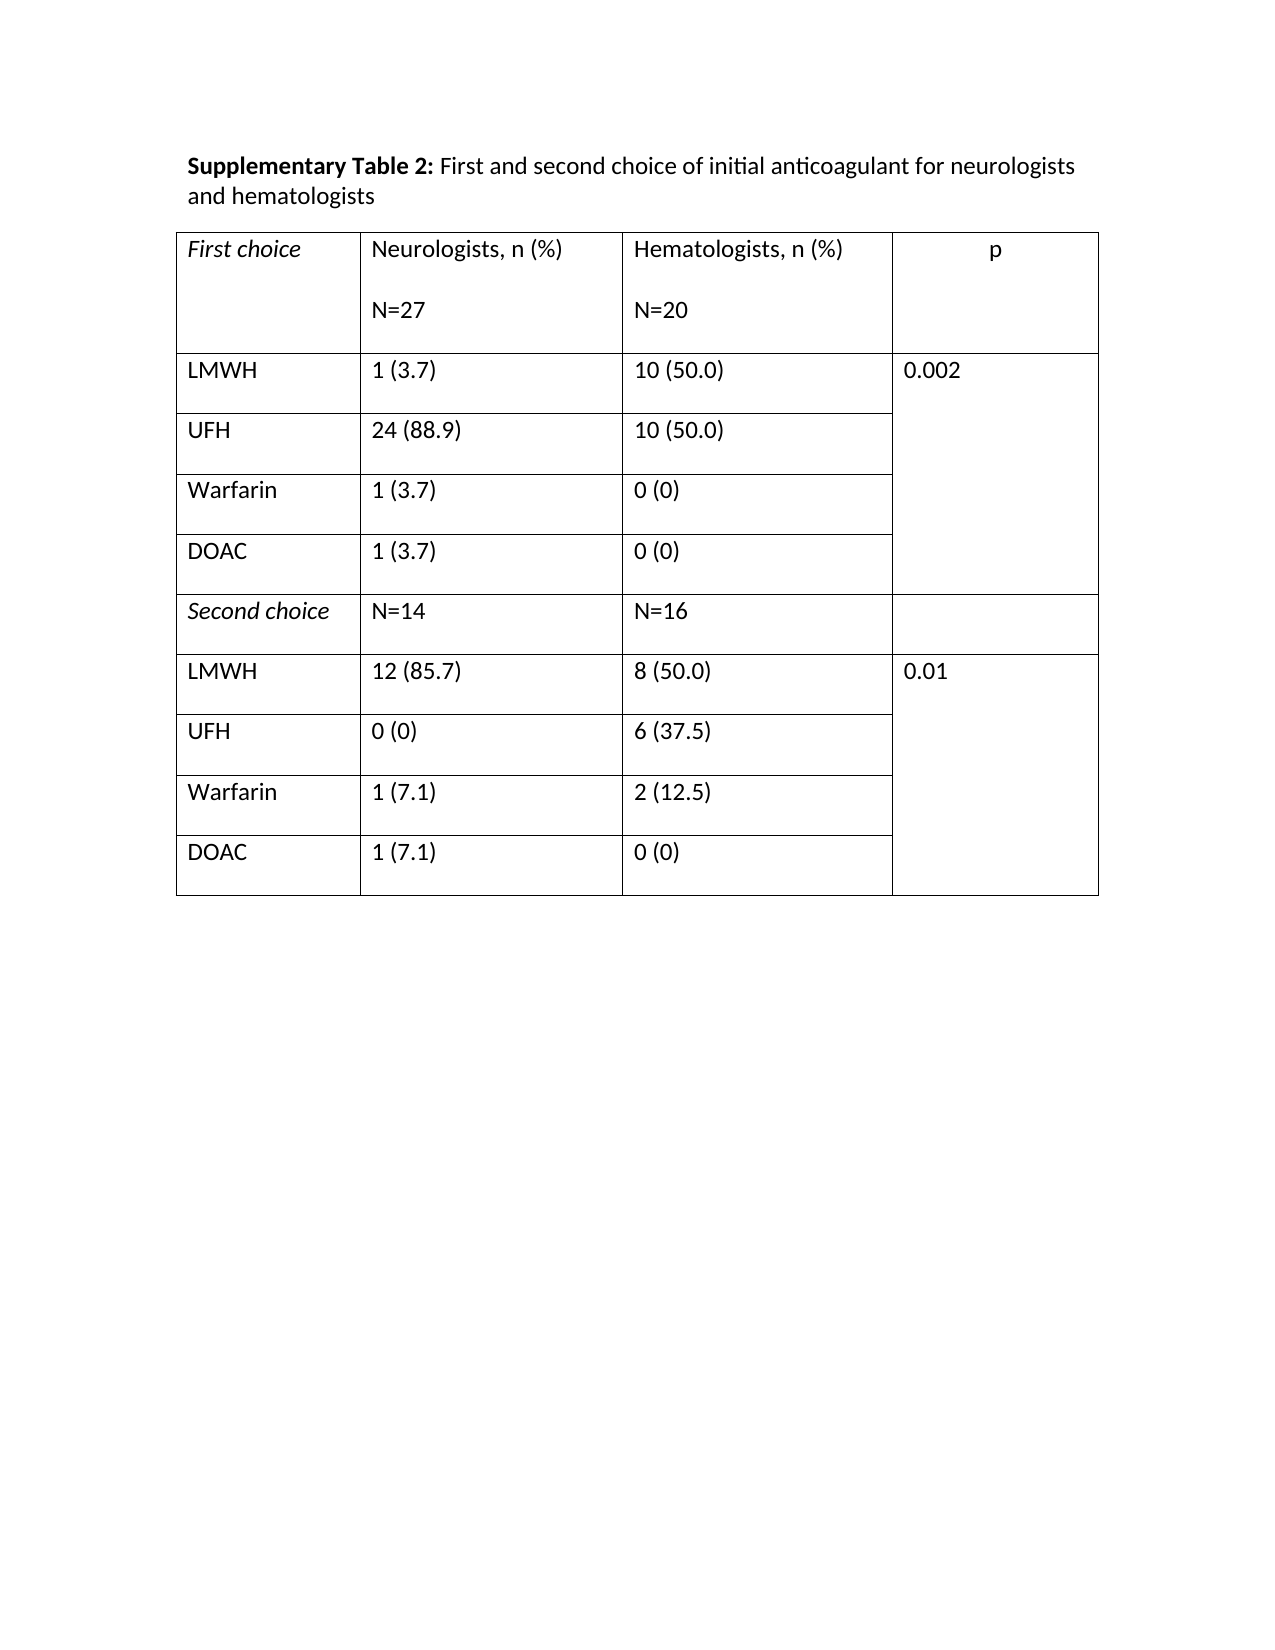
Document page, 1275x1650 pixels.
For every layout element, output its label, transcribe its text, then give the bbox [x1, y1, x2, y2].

table_cell [893, 595, 1098, 654]
table_cell DOAC [177, 836, 360, 895]
text Supplementary Table 2: First and second choice of initial anticoagulant for neurologists and hematologists [187, 150, 1087, 211]
table_cell 0.01 [893, 655, 1098, 895]
table_cell UFH [177, 414, 360, 473]
table_cell 1 (3.7) [361, 354, 622, 413]
table_cell 24 (88.9) [361, 414, 622, 473]
table_cell 0 (0) [361, 715, 622, 774]
table_cell N=16 [623, 595, 892, 654]
table_header Hematologists, n (%) N=20 [623, 233, 892, 353]
table_cell 10 (50.0) [623, 354, 892, 413]
table_cell LMWH [177, 655, 360, 714]
table_cell 1 (3.7) [361, 535, 622, 594]
table_cell Second choice [177, 595, 360, 654]
table_cell 0.002 [893, 354, 1098, 594]
table_cell 2 (12.5) [623, 776, 892, 835]
table_cell 0 (0) [623, 535, 892, 594]
table_cell N=14 [361, 595, 622, 654]
table_cell 1 (7.1) [361, 836, 622, 895]
table_cell 10 (50.0) [623, 414, 892, 473]
table_cell Warfarin [177, 776, 360, 835]
table_cell 0 (0) [623, 836, 892, 895]
table_cell DOAC [177, 535, 360, 594]
table_cell 0 (0) [623, 475, 892, 534]
table_cell Warfarin [177, 475, 360, 534]
table_cell 8 (50.0) [623, 655, 892, 714]
table_cell 1 (7.1) [361, 776, 622, 835]
table_header p [893, 233, 1098, 353]
table_cell UFH [177, 715, 360, 774]
table_cell 12 (85.7) [361, 655, 622, 714]
table_header Neurologists, n (%) N=27 [361, 233, 622, 353]
table_cell 6 (37.5) [623, 715, 892, 774]
table_header First choice [177, 233, 360, 353]
table_cell LMWH [177, 354, 360, 413]
table_cell 1 (3.7) [361, 475, 622, 534]
